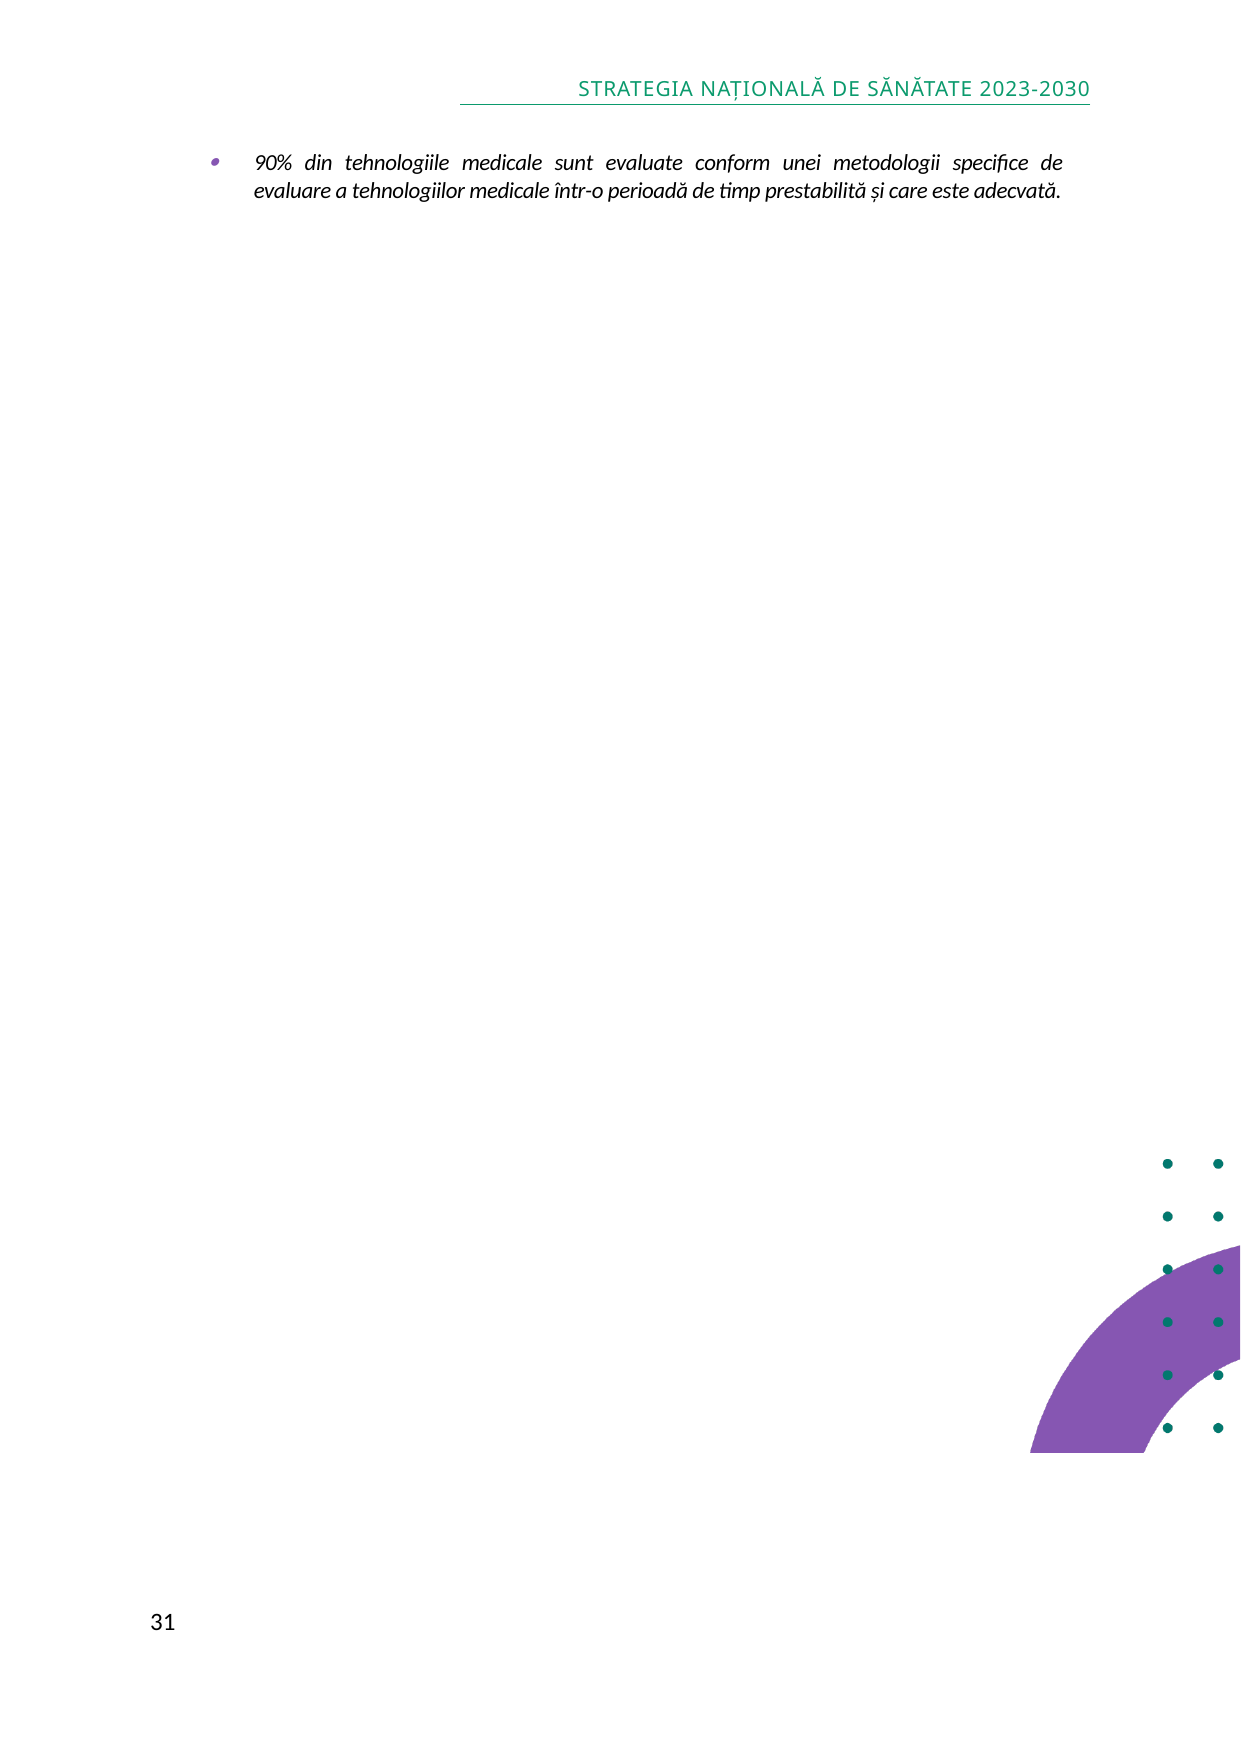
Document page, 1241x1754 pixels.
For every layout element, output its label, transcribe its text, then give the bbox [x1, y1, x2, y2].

picture [0, 0, 1241, 1453]
list 90% din tehnologiile medicale sunt evaluate conform unei metodologii specifice de evaluare a tehnologiilor medicale într-o perioadă de timp prestabilită și care este adecvată. [209, 148, 1066, 204]
